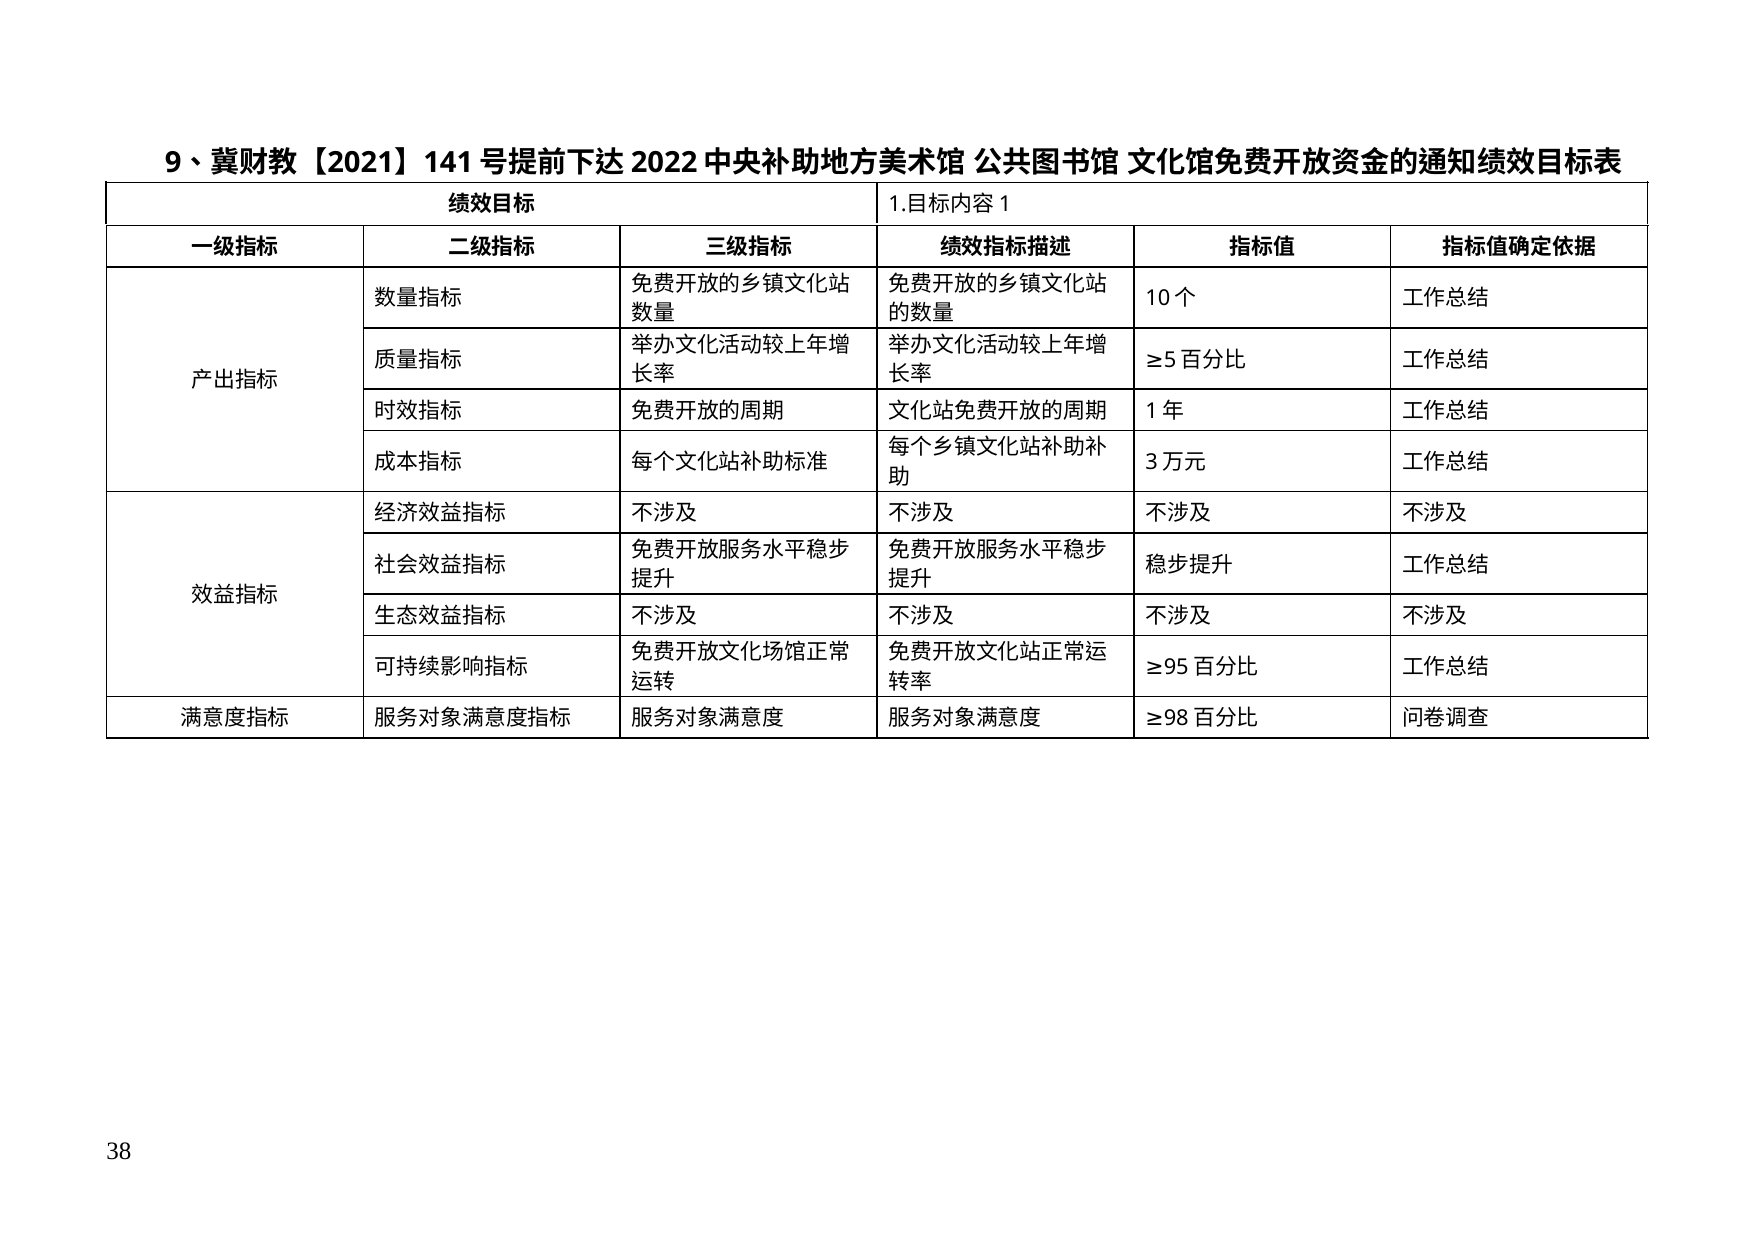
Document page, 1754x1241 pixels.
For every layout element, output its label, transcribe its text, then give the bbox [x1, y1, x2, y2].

table_cell 免费开放服务水平稳步提升 [878, 534, 1133, 593]
table_cell 不涉及 [1391, 492, 1647, 532]
table_cell 不涉及 [878, 492, 1133, 532]
table_cell 工作总结 [1391, 390, 1647, 429]
table_cell 工作总结 [1391, 268, 1647, 327]
table_cell 时效指标 [364, 390, 619, 429]
table_cell 举办文化活动较上年增长率 [878, 329, 1133, 388]
table_cell 10个 [1135, 268, 1390, 327]
table_cell 举办文化活动较上年增长率 [621, 329, 876, 388]
table_header 二级指标 [364, 226, 619, 266]
table_cell 工作总结 [1391, 431, 1647, 491]
table_header 1.目标内容1 [878, 183, 1647, 223]
table_cell 不涉及 [1135, 492, 1390, 532]
table_cell 生态效益指标 [364, 595, 619, 634]
table_cell 每个文化站补助标准 [621, 431, 876, 491]
table_cell 可持续影响指标 [364, 636, 619, 696]
table_cell 每个乡镇文化站补助补助 [878, 431, 1133, 491]
text 9、冀财教【2021】141号提前下达2022中央补助地方美术馆 公共图书馆 文化馆免费开放资金的通知绩效目标表 [106, 142, 1648, 181]
table_cell 数量指标 [364, 268, 619, 327]
table_cell 效益指标 [107, 492, 363, 696]
table_cell ≥95百分比 [1135, 636, 1390, 696]
table_cell 服务对象满意度 [878, 697, 1133, 737]
table_cell 免费开放的周期 [621, 390, 876, 429]
table_cell 稳步提升 [1135, 534, 1390, 593]
table_cell 服务对象满意度 [621, 697, 876, 737]
table_cell 工作总结 [1391, 534, 1647, 593]
table_cell 1年 [1135, 390, 1390, 429]
table_cell 工作总结 [1391, 329, 1647, 388]
table_cell 社会效益指标 [364, 534, 619, 593]
table_cell 满意度指标 [107, 697, 363, 737]
table_cell 经济效益指标 [364, 492, 619, 532]
table_header 绩效指标描述 [878, 226, 1133, 266]
table_cell 文化站免费开放的周期 [878, 390, 1133, 429]
table_cell 服务对象满意度指标 [364, 697, 619, 737]
table_cell 成本指标 [364, 431, 619, 491]
table_cell 不涉及 [621, 492, 876, 532]
table_cell 免费开放服务水平稳步提升 [621, 534, 876, 593]
table_cell 问卷调查 [1391, 697, 1647, 737]
table_cell 免费开放文化场馆正常运转 [621, 636, 876, 696]
table_cell 免费开放的乡镇文化站的数量 [878, 268, 1133, 327]
table_cell 产出指标 [107, 268, 363, 491]
table_cell ≥98百分比 [1135, 697, 1390, 737]
table_header 三级指标 [621, 226, 876, 266]
table_header 指标值 [1135, 226, 1390, 266]
table_cell 不涉及 [878, 595, 1133, 634]
table_cell 免费开放文化站正常运转率 [878, 636, 1133, 696]
table_cell 3万元 [1135, 431, 1390, 491]
table_cell 质量指标 [364, 329, 619, 388]
table_cell 不涉及 [1391, 595, 1647, 634]
table_cell ≥5百分比 [1135, 329, 1390, 388]
table_header 指标值确定依据 [1391, 226, 1647, 266]
table_cell 工作总结 [1391, 636, 1647, 696]
table_header 一级指标 [107, 226, 363, 266]
table_cell 不涉及 [1135, 595, 1390, 634]
table_header 绩效目标 [107, 183, 876, 223]
table_cell 免费开放的乡镇文化站数量 [621, 268, 876, 327]
table_cell 不涉及 [621, 595, 876, 634]
